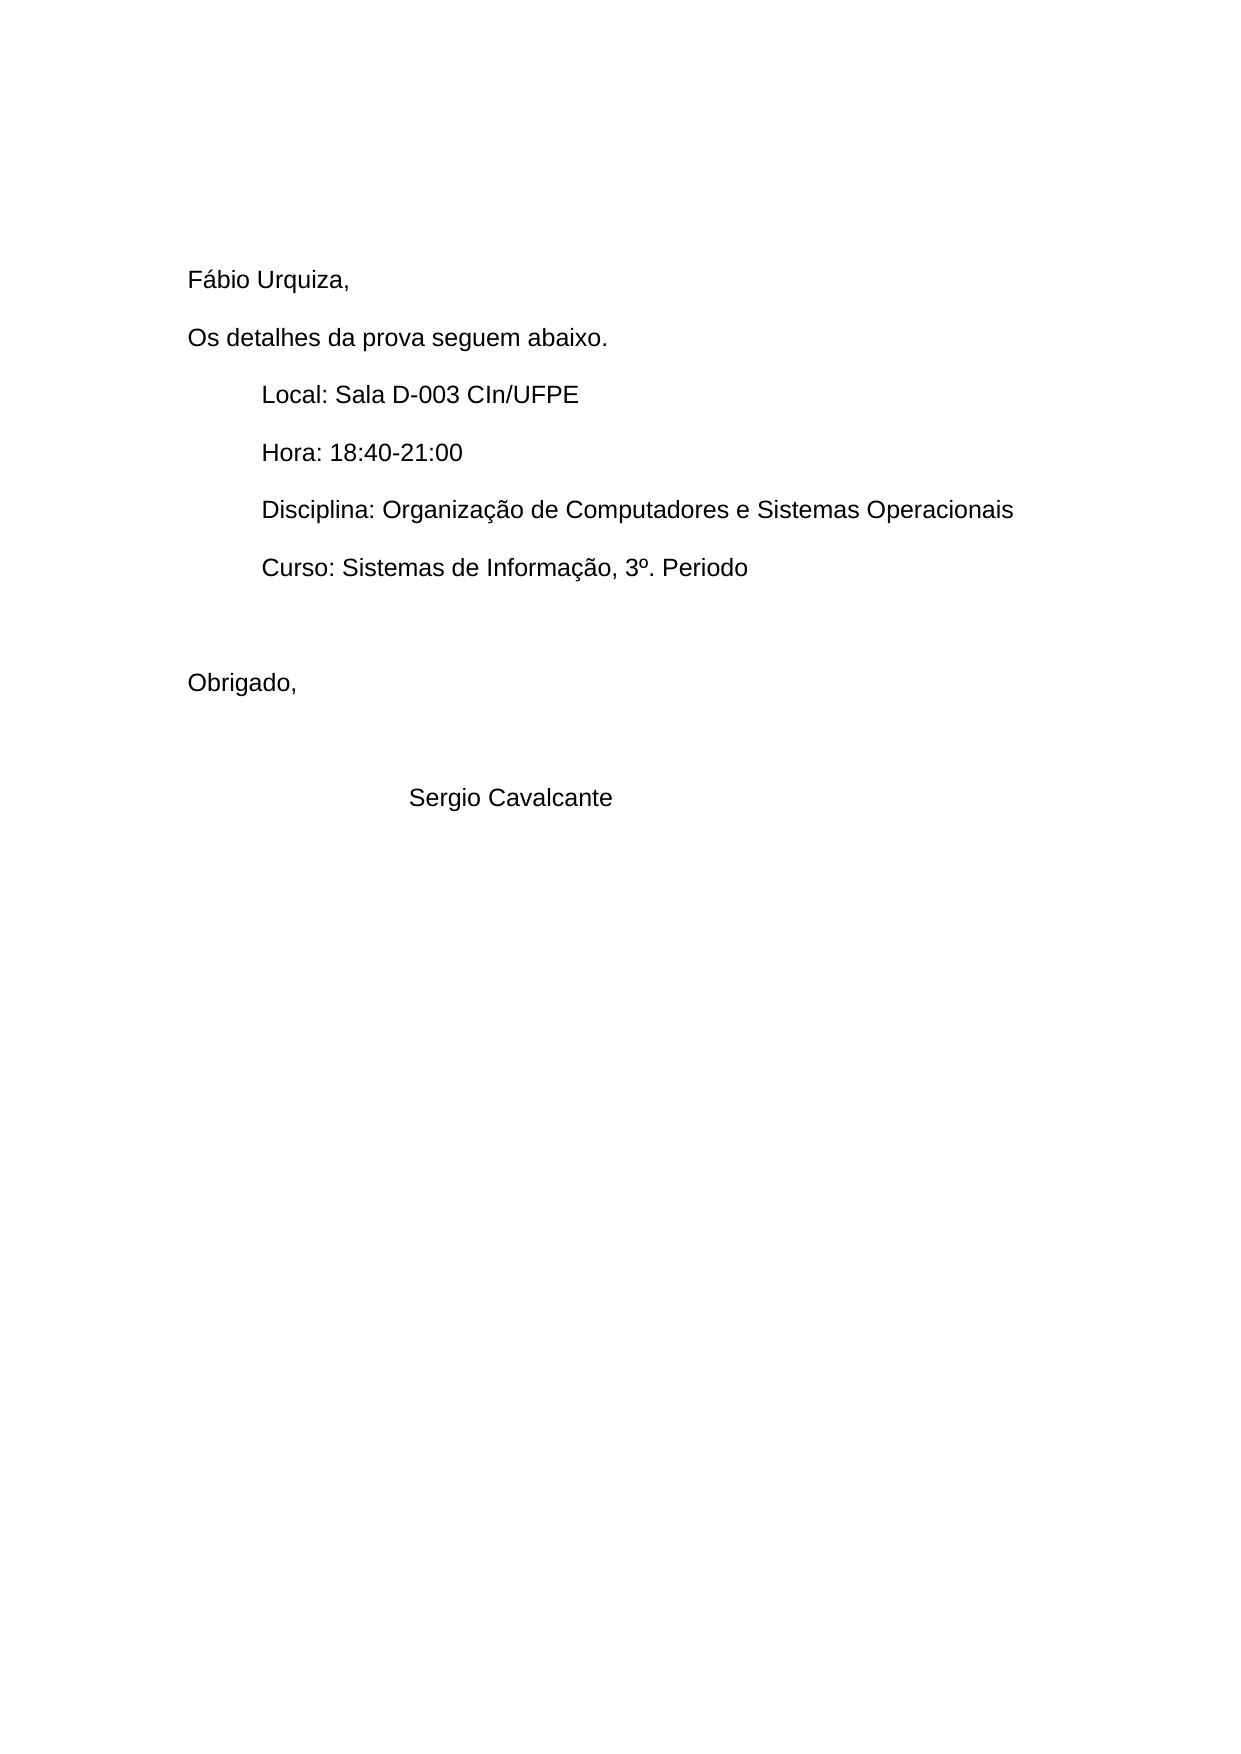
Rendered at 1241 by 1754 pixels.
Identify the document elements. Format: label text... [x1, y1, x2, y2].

text Curso: Sistemas de Informação, 3º. Periodo [261, 552, 1053, 581]
text Local: Sala D-003 CIn/UFPE [261, 380, 1053, 409]
text Obrigado, [187, 667, 1053, 696]
text Sergio Cavalcante [335, 782, 1053, 811]
text Disciplina: Organização de Computadores e Sistemas Operacionais [261, 495, 1053, 524]
text Os detalhes da prova seguem abaixo. [187, 322, 1053, 351]
text Hora: 18:40-21:00 [261, 437, 1053, 466]
text Fábio Urquiza, [187, 265, 1053, 294]
